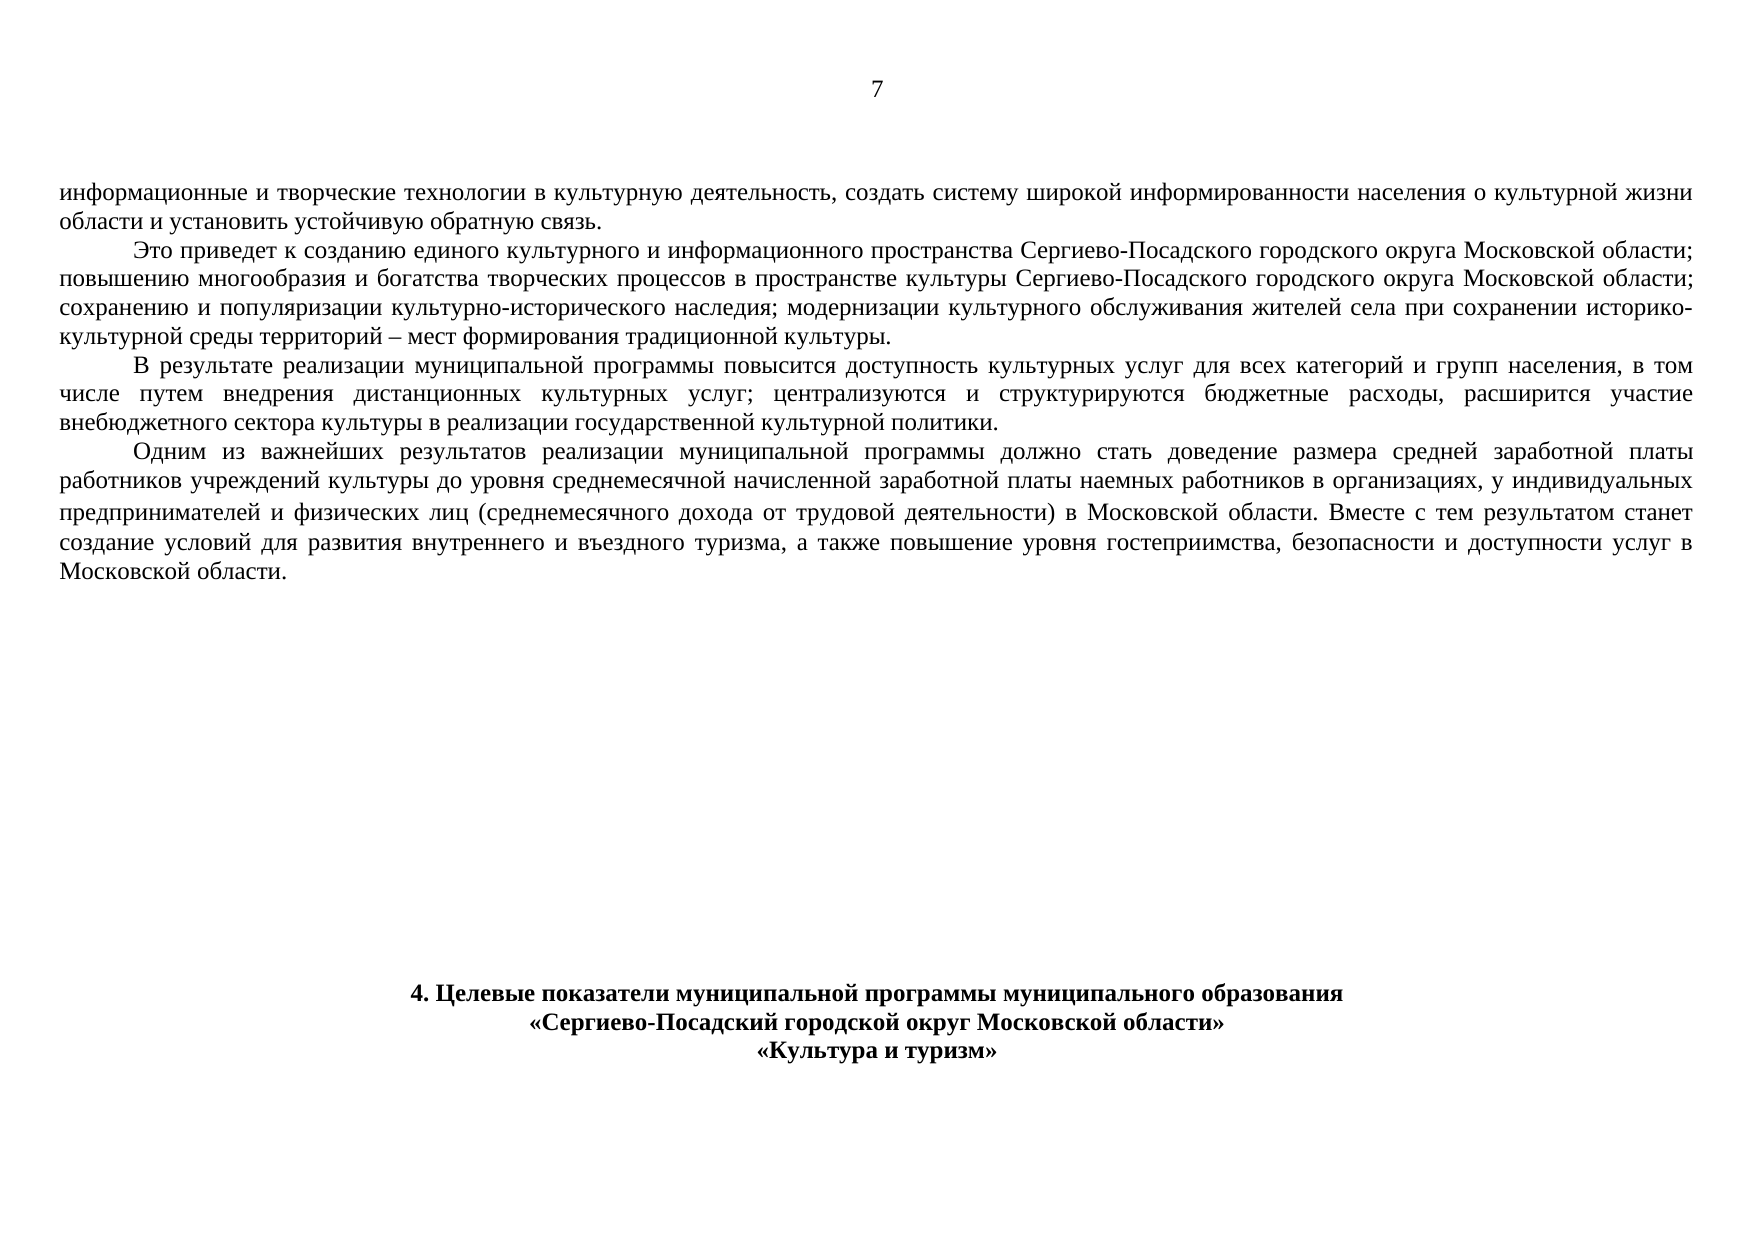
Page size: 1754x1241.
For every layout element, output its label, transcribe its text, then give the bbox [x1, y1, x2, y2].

text «Сергиево-Посадский городской округ Московской области» [59, 1007, 1695, 1035]
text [59, 177, 1695, 235]
text Одним из важнейших результатов реализации муниципальной программы должно стать доведение размера средней заработной платы работников учреждений культуры до уровня среднемесячной начисленной заработной платы наемных работников в организациях, у индивидуальных предпринимателей и физических лиц (среднемесячного дохода от трудовой деятельности) в Московской области. Вместе с тем результатом станет создание условий для развития внутреннего и въездного туризма, а также повышение уровня гостеприимства, безопасности и доступности услуг в Московской области. [59, 436, 1695, 584]
text В результате реализации муниципальной программы повысится доступность культурных услуг для всех категорий и групп населения, в том числе путем внедрения дистанционных культурных услуг; централизуются и структурируются бюджетные расходы, расширится участие внебюджетного сектора культуры в реализации государственной культурной политики. [59, 350, 1695, 436]
text 4. Целевые показатели муниципальной программы муниципального образования [59, 978, 1695, 1007]
text Это приведет к созданию единого культурного и информационного пространства Сергиево-Посадского городского округа Московской области; повышению многообразия и богатства творческих процессов в пространстве культуры Сергиево-Посадского городского округа Московской области; сохранению и популяризации культурно-исторического наследия; модернизации культурного обслуживания жителей села при сохранении историко-культурной среды территорий – мест формирования традиционной культуры. [59, 235, 1695, 350]
text «Культура и туризм» [59, 1035, 1695, 1064]
